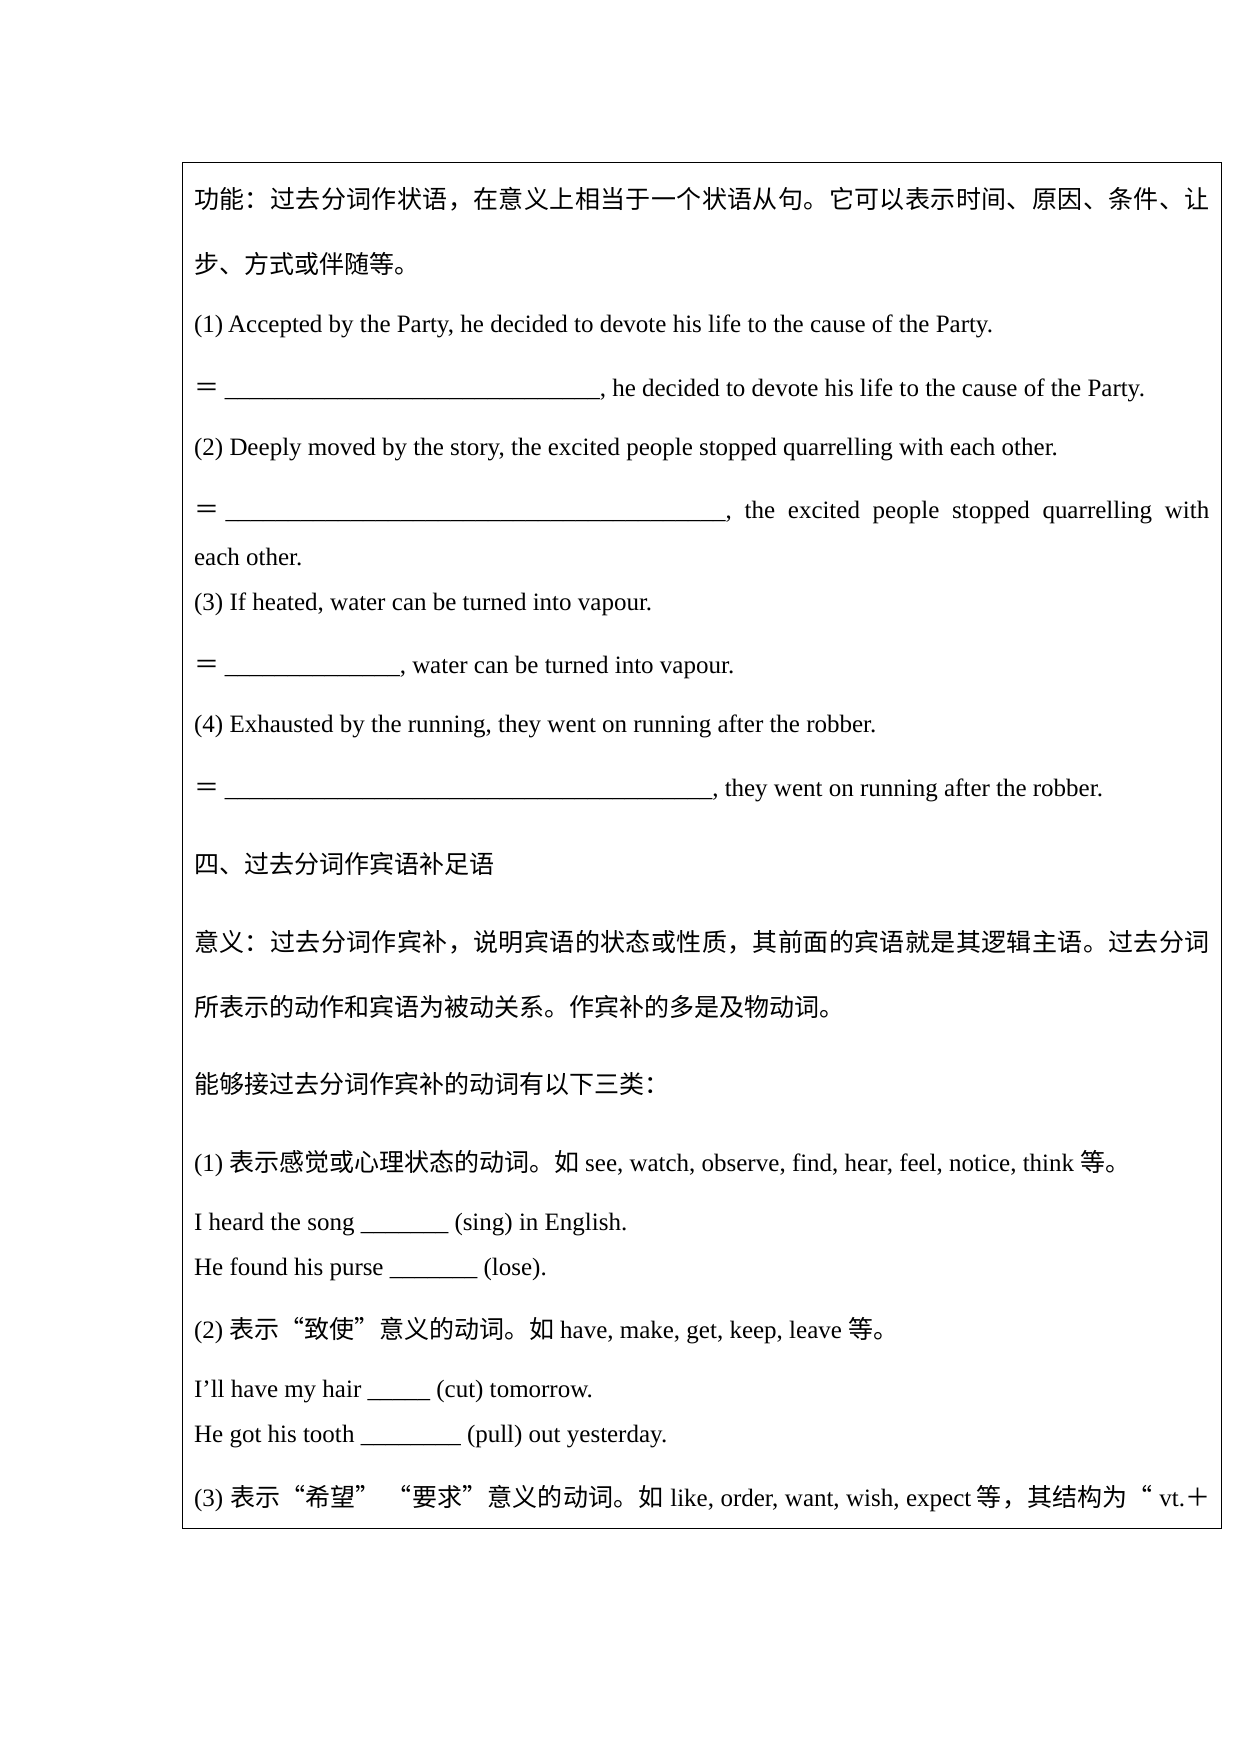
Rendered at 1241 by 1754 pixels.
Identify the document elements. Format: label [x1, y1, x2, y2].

table_cell [183, 163, 1221, 1528]
